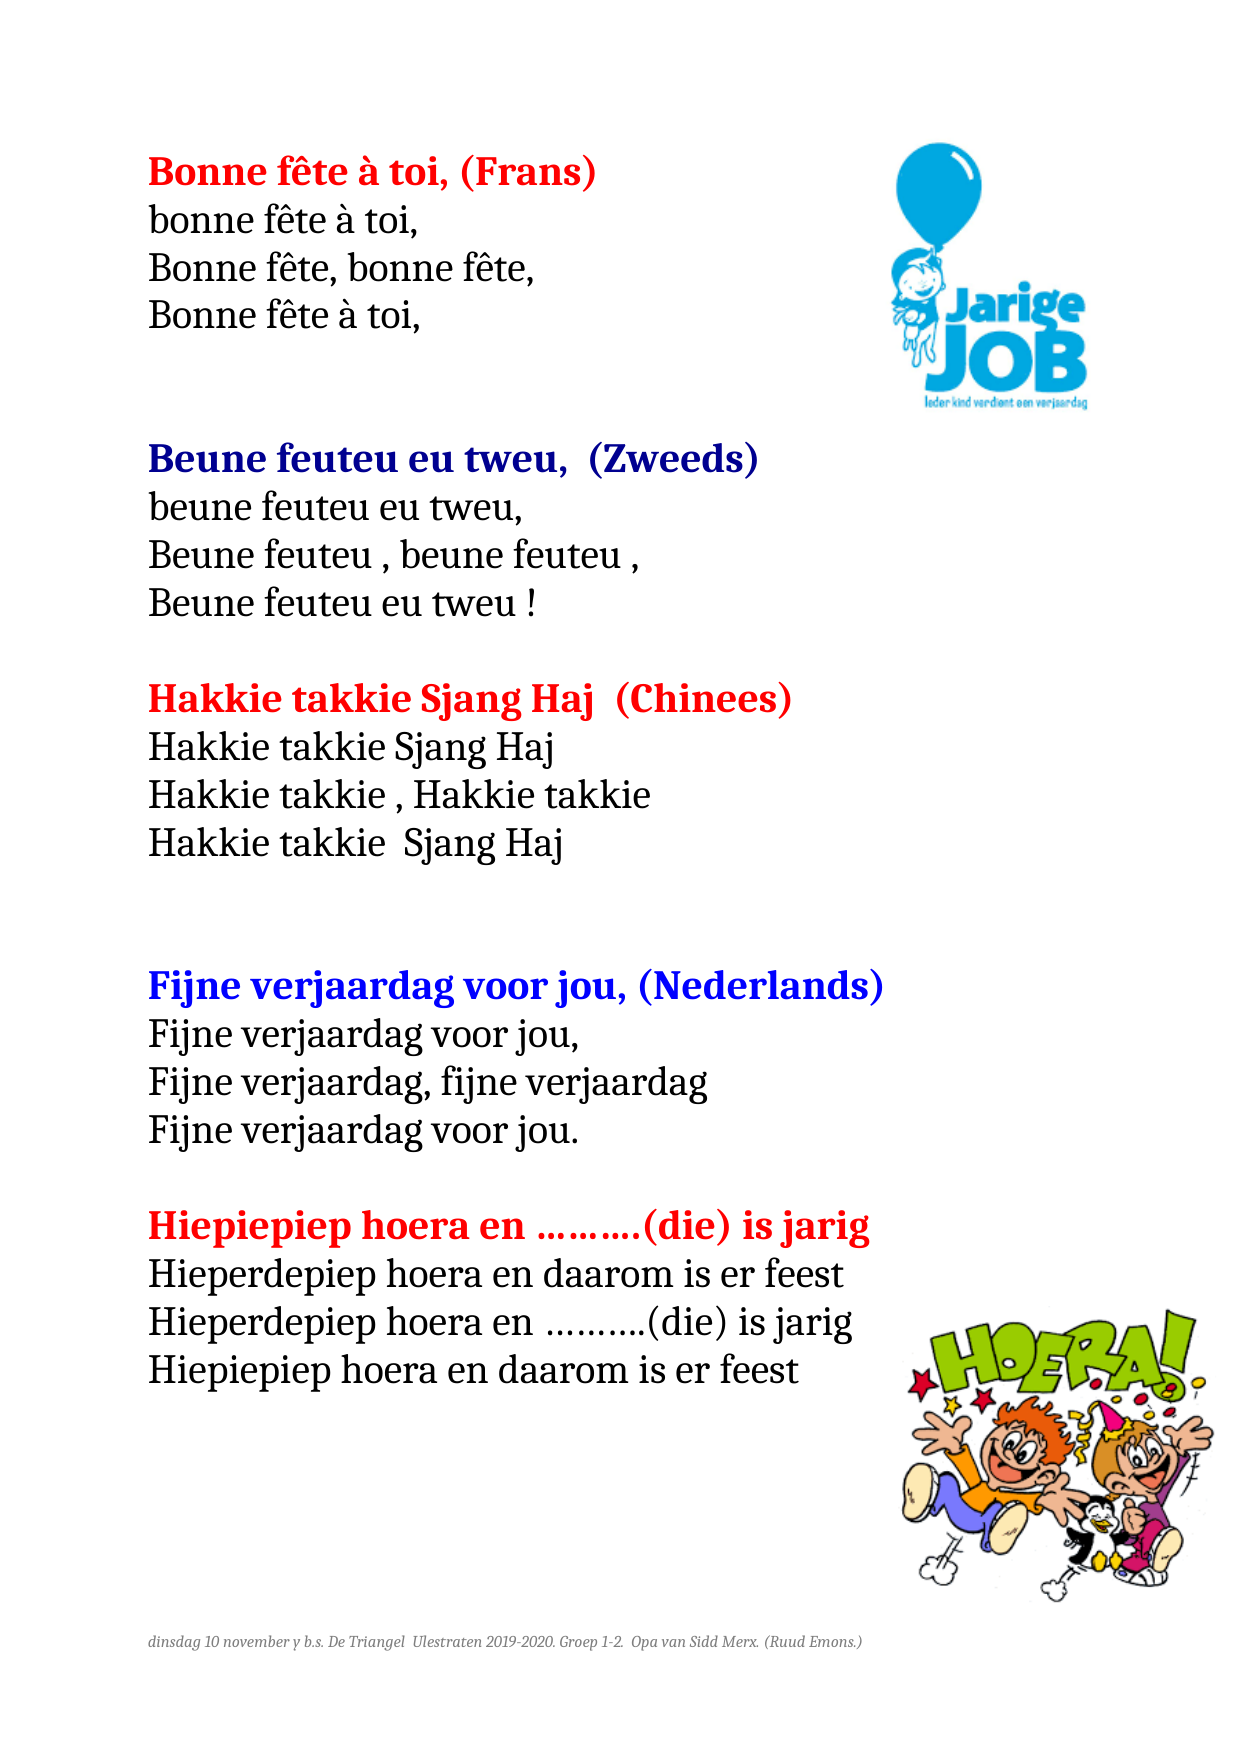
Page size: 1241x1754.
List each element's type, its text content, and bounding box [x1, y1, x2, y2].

text beune feuteu eu tweu, [148, 483, 1093, 531]
text Bonne fête à toi, (Frans) [148, 148, 822, 196]
text Hakkie takkie Sjang Haj (Chinees) [148, 675, 1093, 723]
picture [897, 1306, 1217, 1605]
text Fijne verjaardag voor jou. [148, 1106, 1093, 1154]
text Fijne verjaardag, fijne verjaardag [148, 1058, 1093, 1106]
text Hieperdepiep hoera en daarom is er feest [148, 1250, 1093, 1298]
text Hakkie takkie , Hakkie takkie [148, 771, 1093, 818]
text Fijne verjaardag voor jou, (Nederlands) [148, 962, 1093, 1010]
text Hakkie takkie Sjang Haj [148, 723, 1093, 771]
text Beune feuteu eu tweu, (Zweeds) [148, 435, 1093, 483]
text Hieperdepiep hoera en ……….(die) is jarig [148, 1298, 1093, 1346]
picture [822, 110, 1171, 459]
text Fijne verjaardag voor jou, [148, 1010, 1093, 1058]
text Beune feuteu eu tweu ! [148, 579, 1093, 627]
text Bonne fête, bonne fête, [148, 243, 822, 291]
text Beune feuteu , beune feuteu , [148, 531, 1093, 579]
text Bonne fête à toi, [148, 291, 822, 339]
text Hakkie takkie Sjang Haj [148, 818, 1093, 866]
text Hiepiepiep hoera en ……….(die) is jarig [148, 1202, 1093, 1250]
text bonne fête à toi, [148, 196, 822, 243]
text Hiepiepiep hoera en daarom is er feest [148, 1346, 897, 1393]
